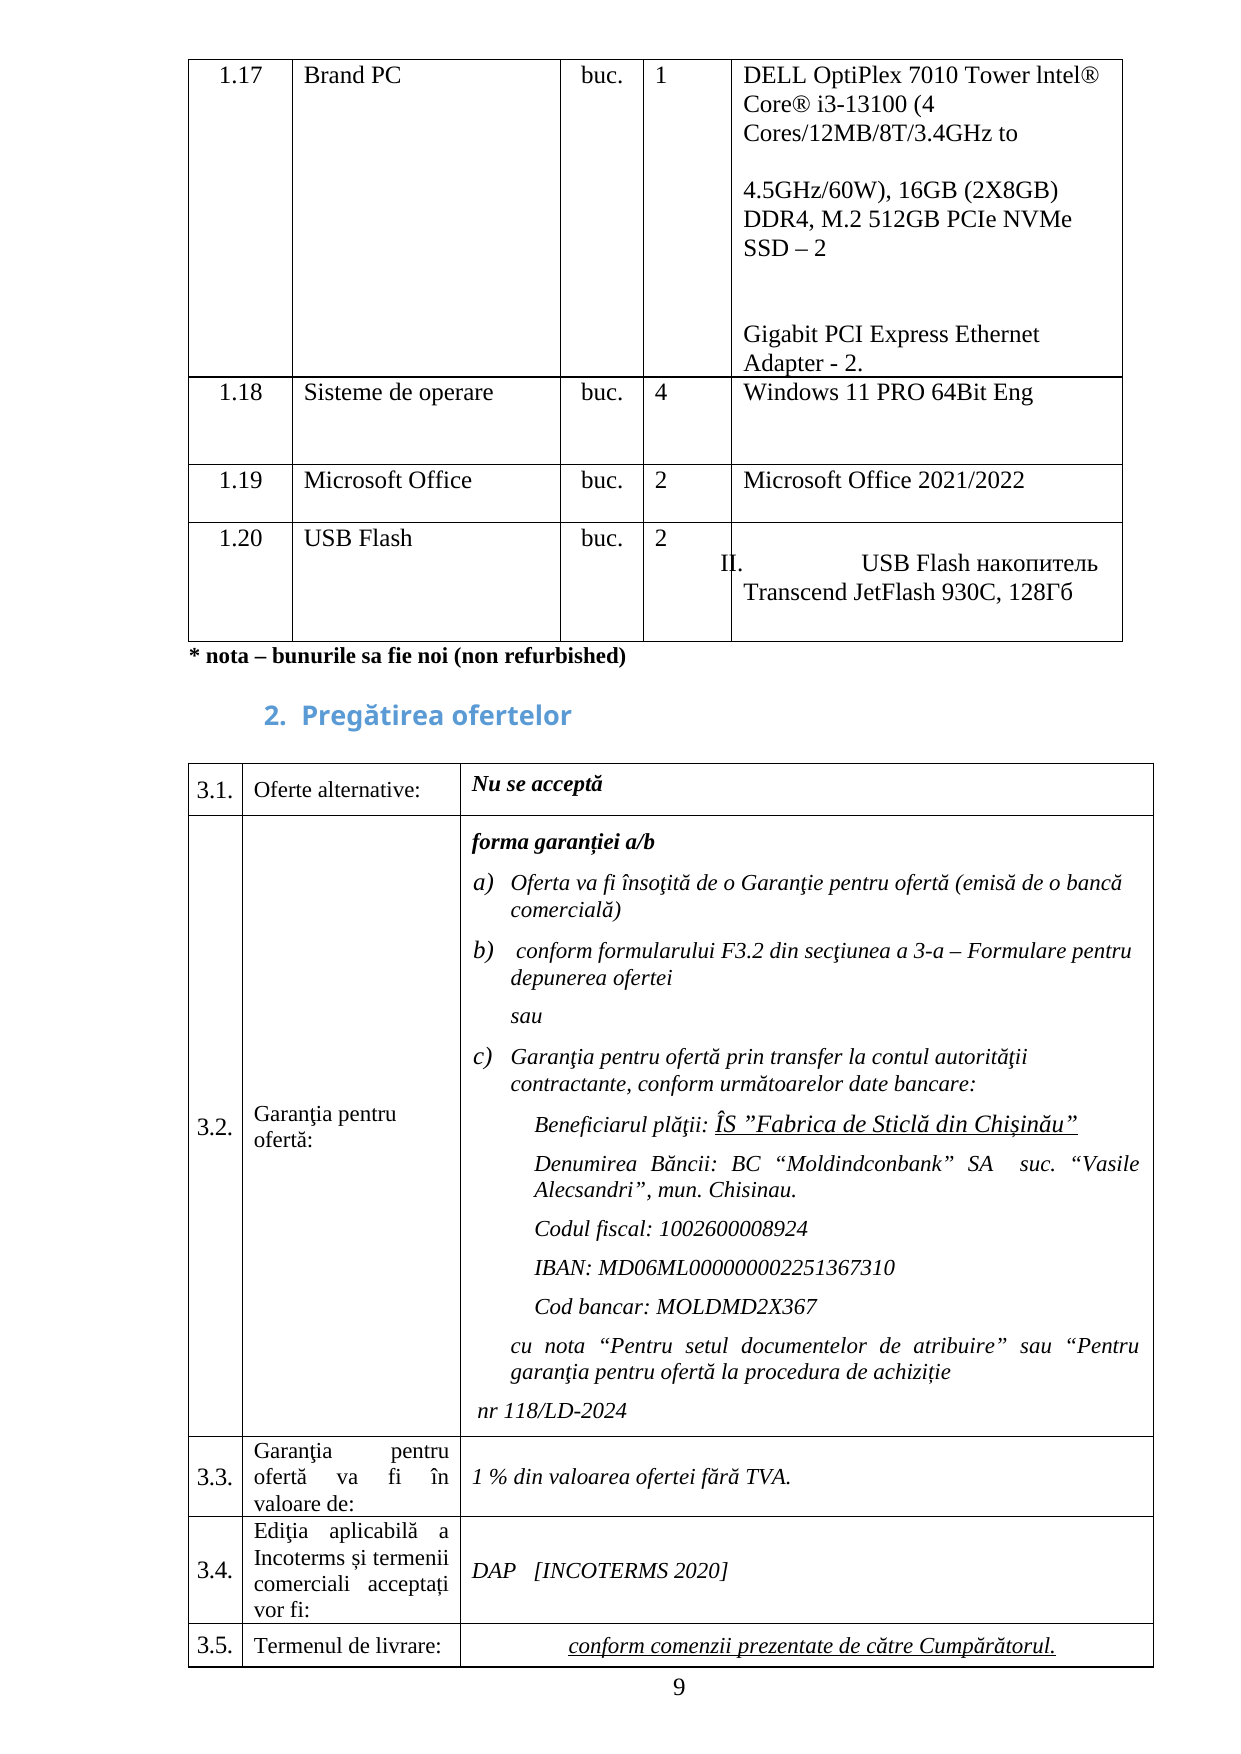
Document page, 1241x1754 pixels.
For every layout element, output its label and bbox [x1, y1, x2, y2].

table_cell [177, 59, 1211, 1667]
